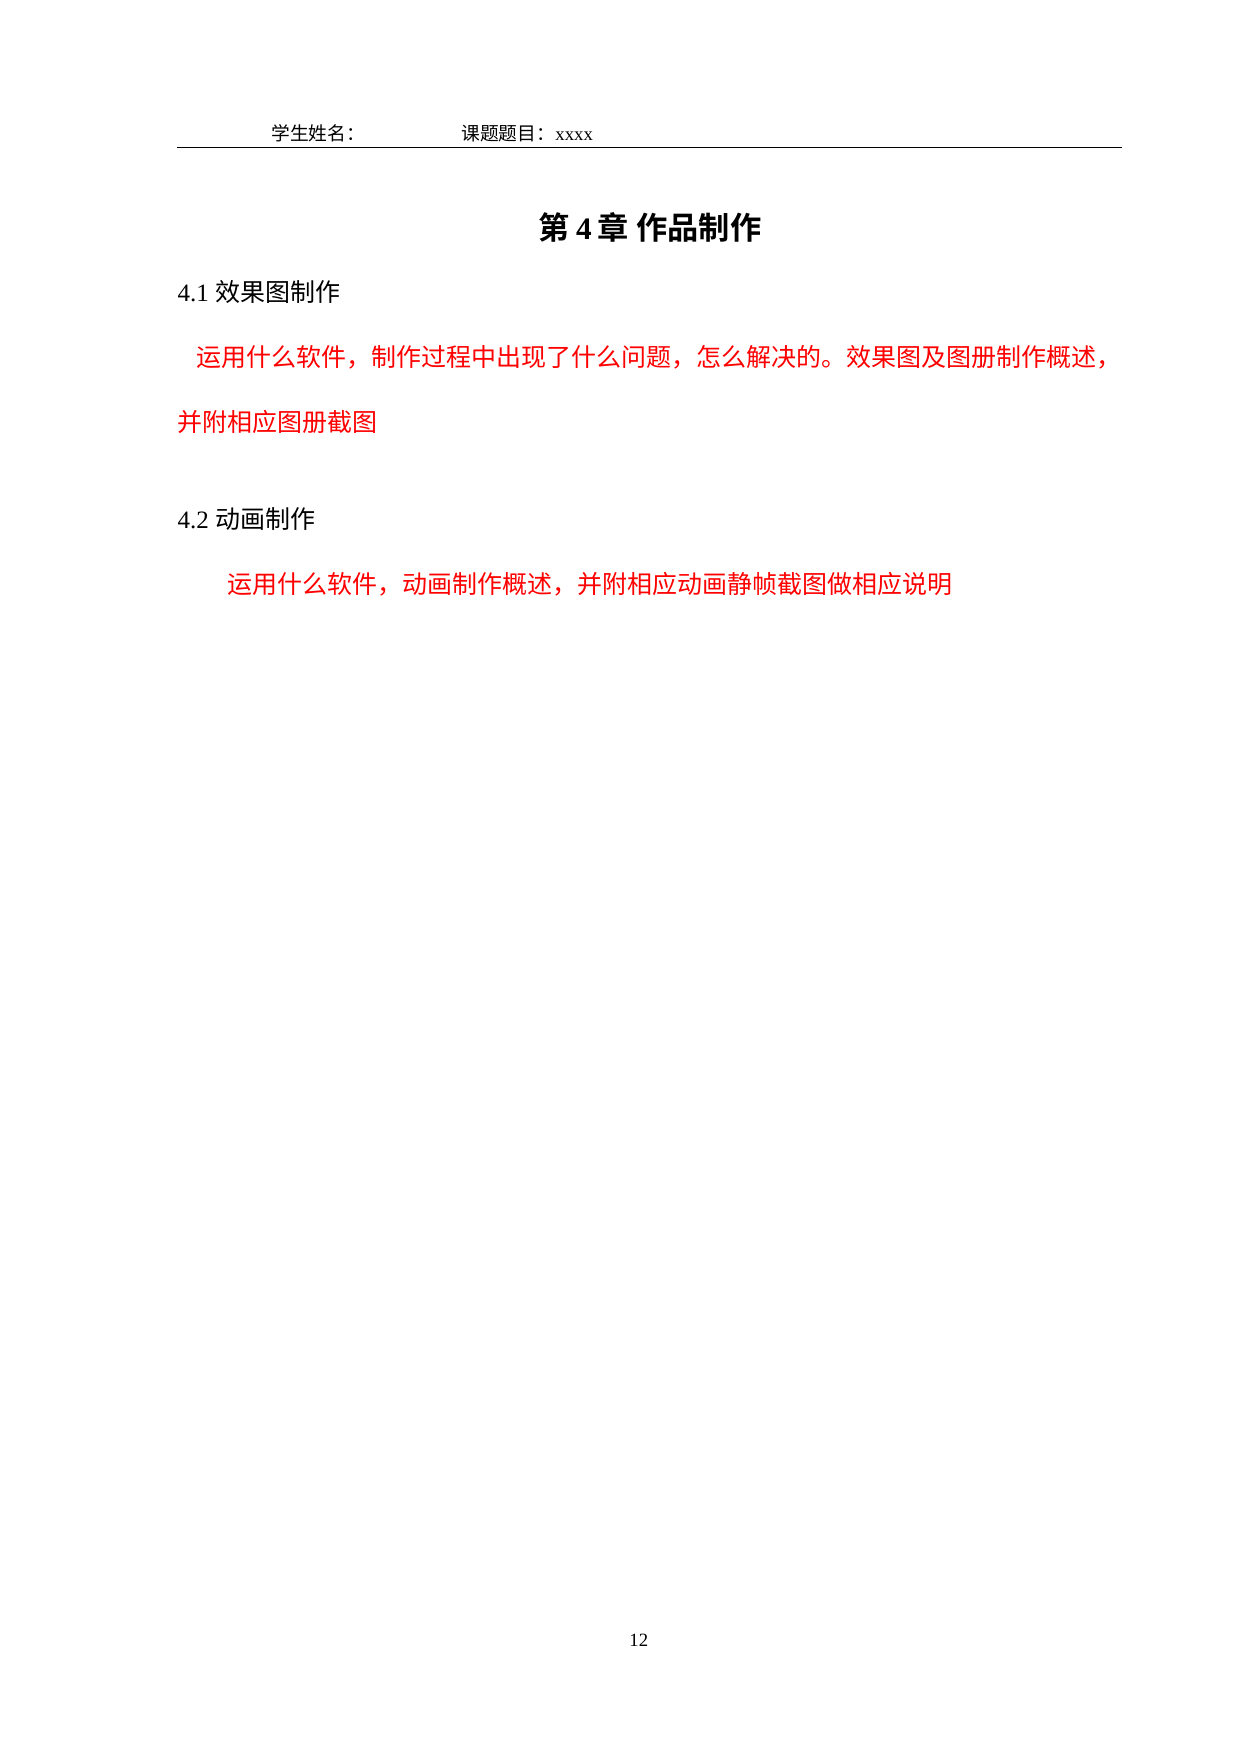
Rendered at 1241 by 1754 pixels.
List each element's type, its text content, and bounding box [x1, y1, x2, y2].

text 4.2 动画制作 [177, 486, 1122, 551]
text 运用什么软件，制作过程中出现了什么问题，怎么解决的。效果图及图册制作概述，并附相应图册截图 [177, 323, 1122, 453]
text 第4章 作品制作 [177, 193, 1122, 258]
text 运用什么软件，动画制作概述，并附相应动画静帧截图做相应说明 [177, 551, 1122, 616]
text 4.1 效果图制作 [177, 258, 1122, 323]
